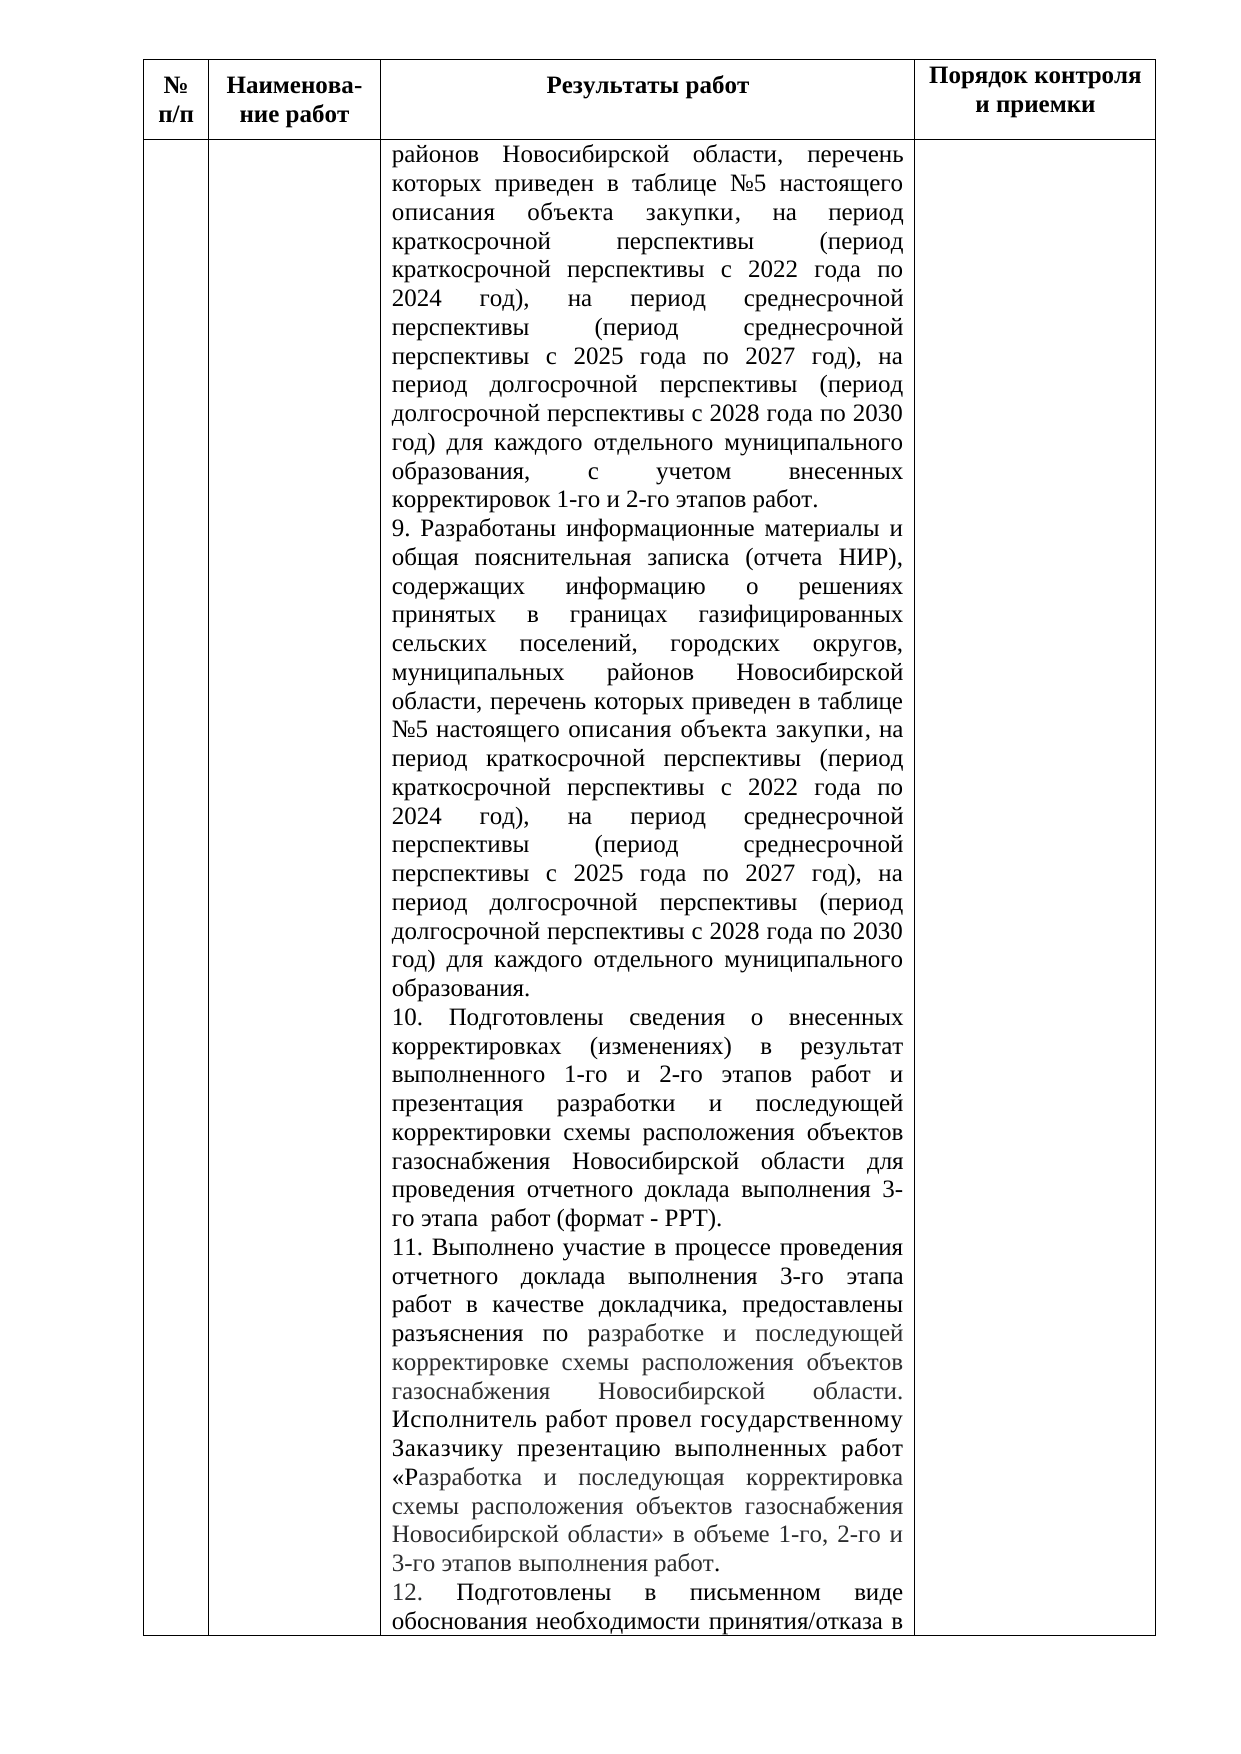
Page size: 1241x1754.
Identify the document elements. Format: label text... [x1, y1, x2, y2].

table_cell 3 [144, 140, 208, 1634]
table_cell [209, 140, 380, 1634]
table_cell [381, 140, 914, 1634]
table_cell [915, 140, 1155, 1634]
table_header Результаты работ [381, 60, 914, 138]
table_header № п/п [144, 60, 208, 138]
table_header Наименова-ние работ [209, 60, 380, 138]
table_header Порядок контроля и приемки [915, 60, 1155, 138]
